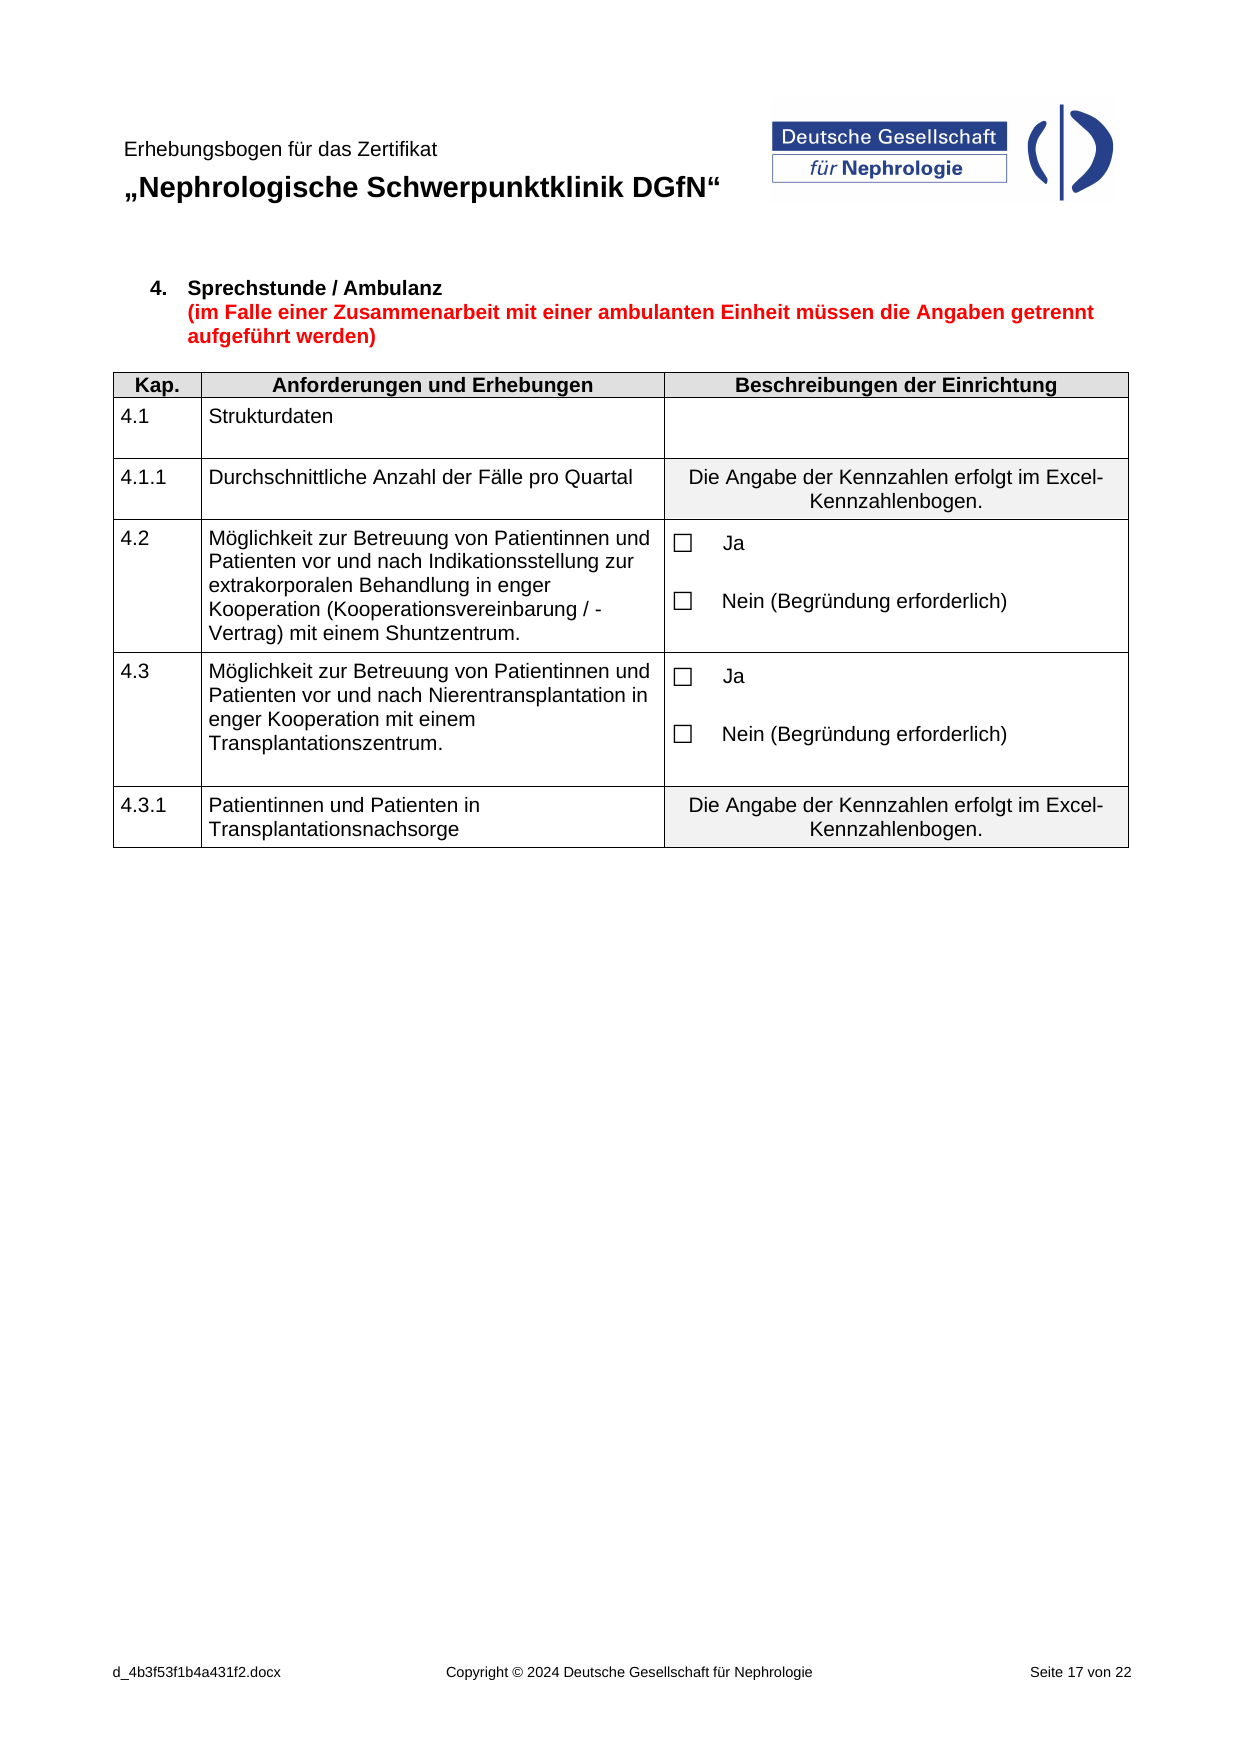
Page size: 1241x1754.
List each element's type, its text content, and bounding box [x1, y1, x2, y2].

table_header Anforderungen und Erhebungen [202, 373, 664, 397]
table_header Beschreibungen der Einrichtung [665, 373, 1128, 397]
table_cell Ja Nein (Begründung erforderlich) [665, 520, 1128, 652]
table_cell 4.3 [114, 653, 201, 786]
table_cell [665, 398, 1128, 458]
subtitle Sprechstunde / Ambulanz [150, 276, 1128, 300]
table_cell Patientinnen und Patienten in Transplantationsnachsorge [202, 787, 664, 847]
table_cell Möglichkeit zur Betreuung von Patientinnen und Patienten vor und nach Indikationsstellung zur extrakorporalen Behandlung in enger Kooperation (Kooperationsvereinbarung / -Vertrag) mit einem Shuntzentrum. [202, 520, 664, 652]
table_cell Die Angabe der Kennzahlen erfolgt im Excel-Kennzahlenbogen. [665, 787, 1128, 847]
table_cell Strukturdaten [202, 398, 664, 458]
table_cell 4.1 [114, 398, 201, 458]
table_cell Möglichkeit zur Betreuung von Patientinnen und Patienten vor und nach Nierentransplantation in enger Kooperation mit einem Transplantationszentrum. [202, 653, 664, 786]
table_cell Durchschnittliche Anzahl der Fälle pro Quartal [202, 459, 664, 518]
table_cell Die Angabe der Kennzahlen erfolgt im Excel-Kennzahlenbogen. [665, 459, 1128, 518]
table_cell 4.3.1 [114, 787, 201, 847]
text (im Falle einer Zusammenarbeit mit einer ambulanten Einheit müssen die Angaben getrennt aufgeführt werden) [187, 300, 1128, 348]
picture [769, 97, 1117, 204]
table_cell 4.1.1 [114, 459, 201, 518]
table_header Kap. [114, 373, 201, 397]
table_cell 4.2 [114, 520, 201, 652]
table_cell Ja Nein (Begründung erforderlich) [665, 653, 1128, 786]
